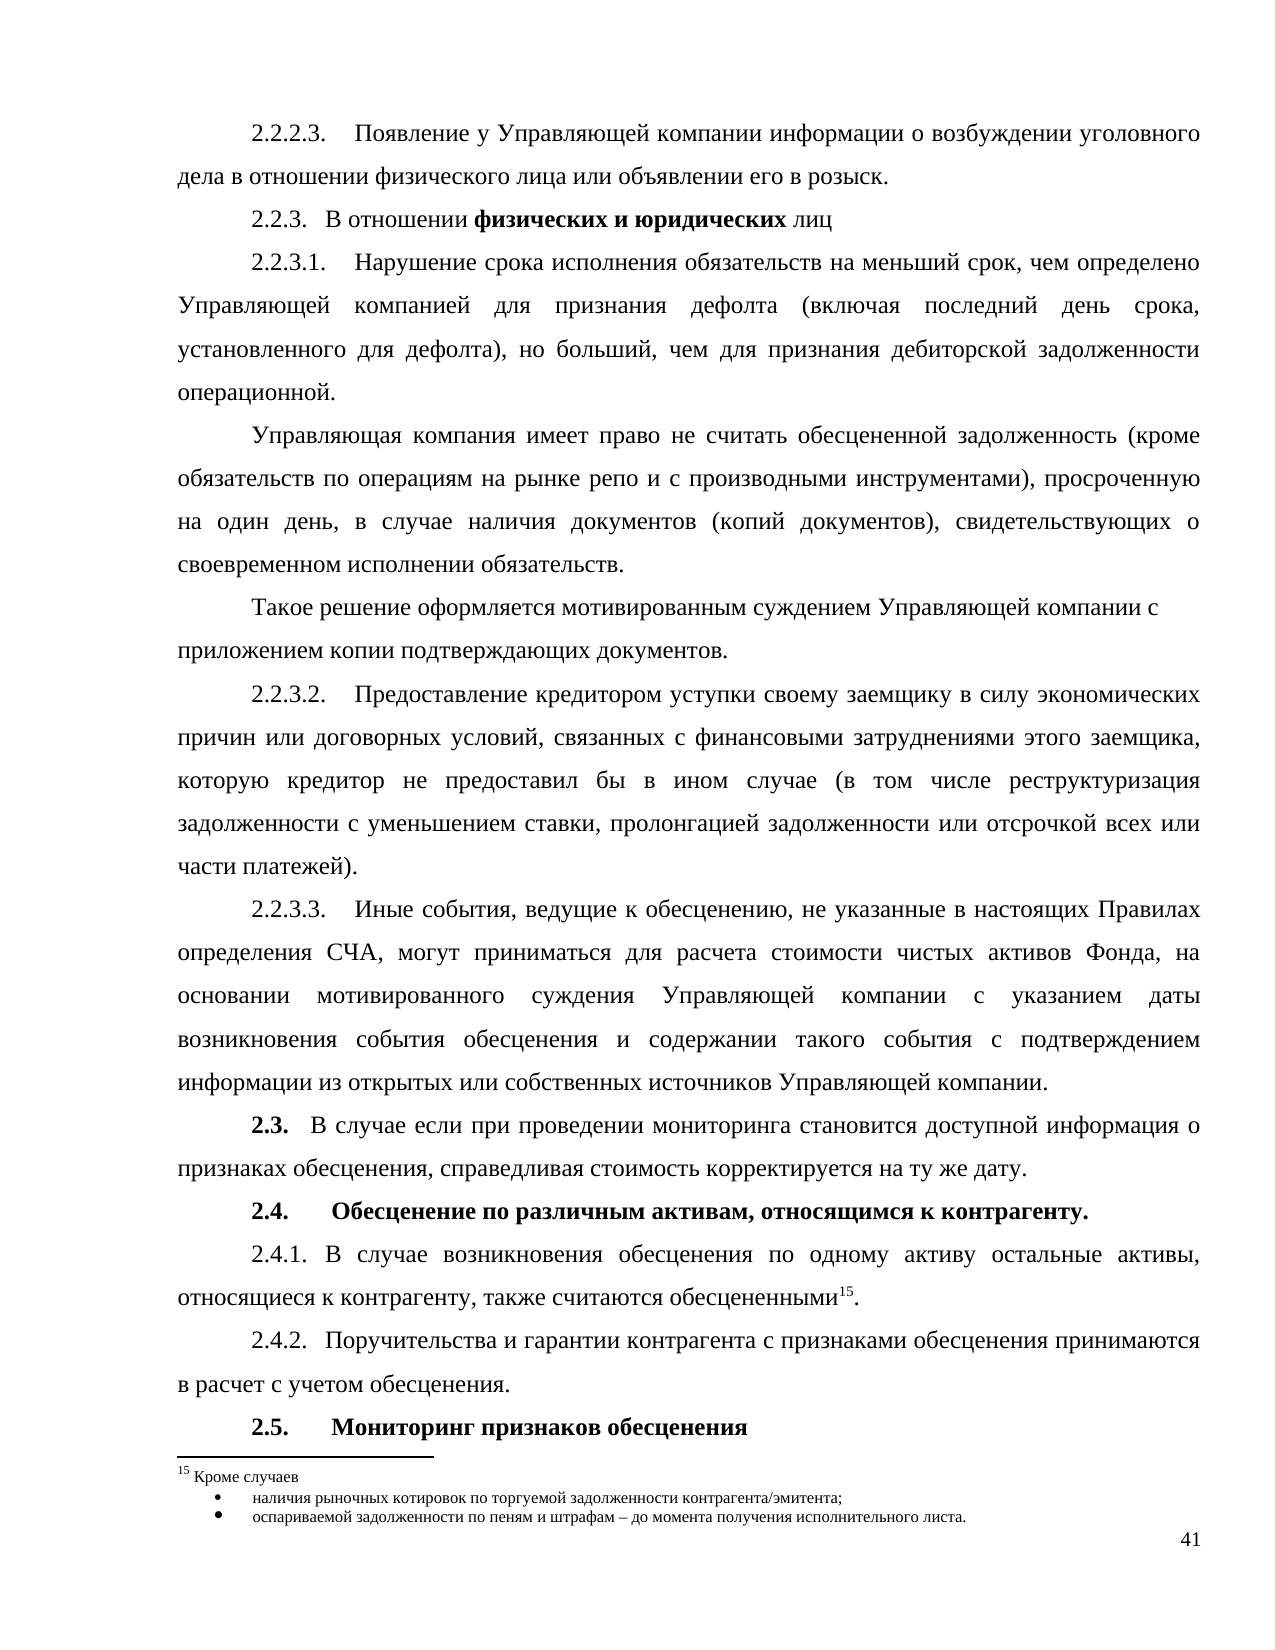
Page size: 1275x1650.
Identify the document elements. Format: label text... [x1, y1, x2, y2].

list Иные события, ведущие к обесценению, не указанные в настоящих Правилах определения СЧА, могут приниматься для расчета стоимости чистых активов Фонда, на основании мотивированного суждения Управляющей компании с указанием даты возникновения события обесценения и содержании такого события с подтверждением информации из открытых или собственных источников Управляющей компании. [177, 894, 1201, 1096]
list Обесценение по различным активам, относящимся к контрагенту. [177, 1196, 1201, 1225]
list Предоставление кредитором уступки своему заемщику в силу экономических причин или договорных условий, связанных с финансовыми затруднениями этого заемщика, которую кредитор не предоставил бы в ином случае (в том числе реструктуризация задолженности с уменьшением ставки, пролонгацией задолженности или отсрочкой всех или части платежей). [177, 679, 1201, 880]
list В случае возникновения обесценения по одному активу остальные активы, относящиеся к контрагенту, также считаются обесцененными. [177, 1239, 1201, 1311]
list Мониторинг признаков обесценения [177, 1412, 1201, 1441]
list В случае если при проведении мониторинга становится доступной информация о признаках обесценения, справедливая стоимость корректируется на ту же дату. [177, 1110, 1201, 1182]
list Появление у Управляющей компании информации о возбуждении уголовного дела в отношении физического лица или объявлении его в розыск. [177, 118, 1201, 190]
list В отношении физических и юридических лиц [177, 204, 1201, 233]
list Нарушение срока исполнения обязательств на меньший срок, чем определено Управляющей компанией для признания дефолта (включая последний день срока, установленного для дефолта), но больший, чем для признания дебиторской задолженности операционной. [177, 247, 1201, 406]
list Управляющая компания имеет право не считать обесцененной задолженность (кроме обязательств по операциям на рынке репо и с производными инструментами), просроченную на один день, в случае наличия документов (копий документов), свидетельствующих о своевременном исполнении обязательств. [177, 420, 1201, 578]
list Такое решение оформляется мотивированным суждением Управляющей компании с приложением копии подтверждающих документов. [177, 592, 1201, 664]
list Поручительства и гарантии контрагента с признаками обесценения принимаются в расчет с учетом обесценения. [177, 1326, 1201, 1397]
